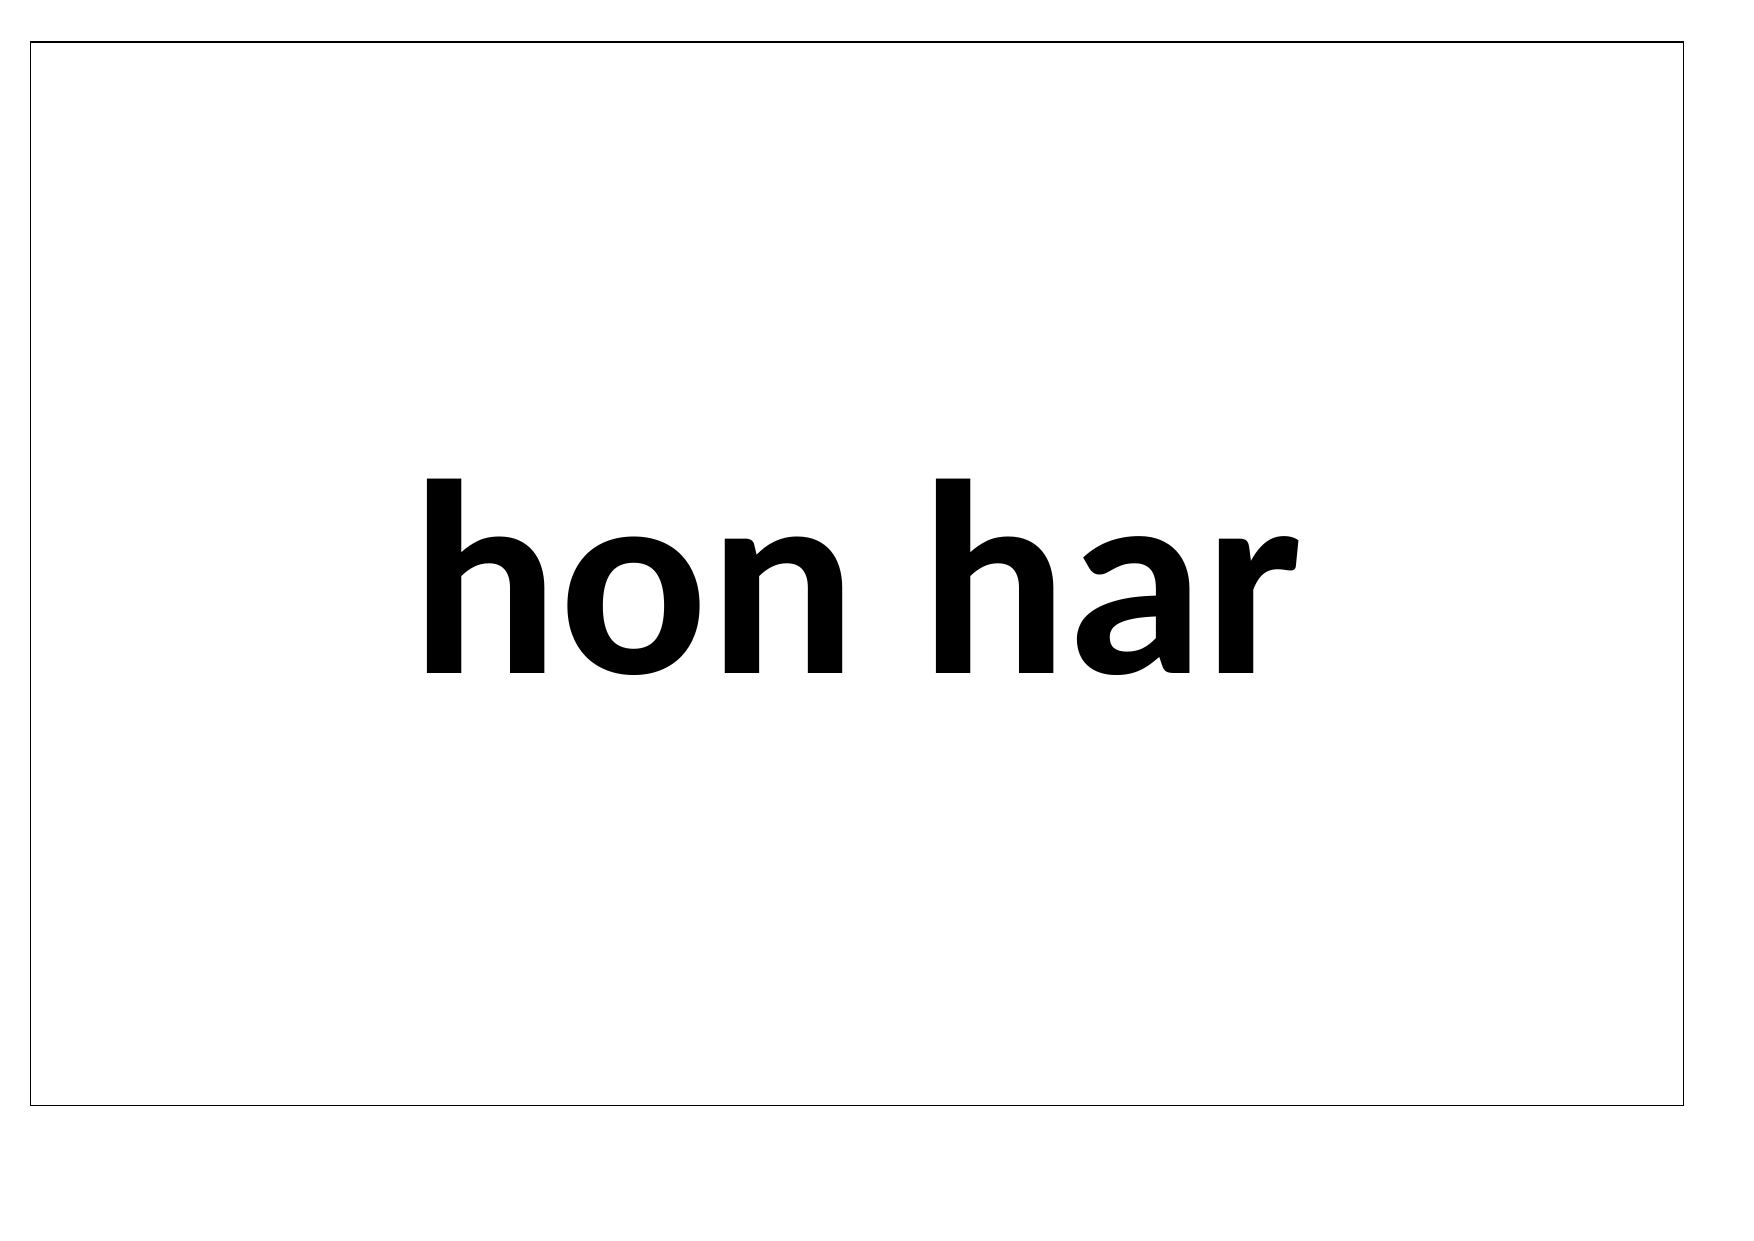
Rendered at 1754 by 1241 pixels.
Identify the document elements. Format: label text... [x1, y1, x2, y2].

table_cell hon har [31, 43, 1683, 1104]
